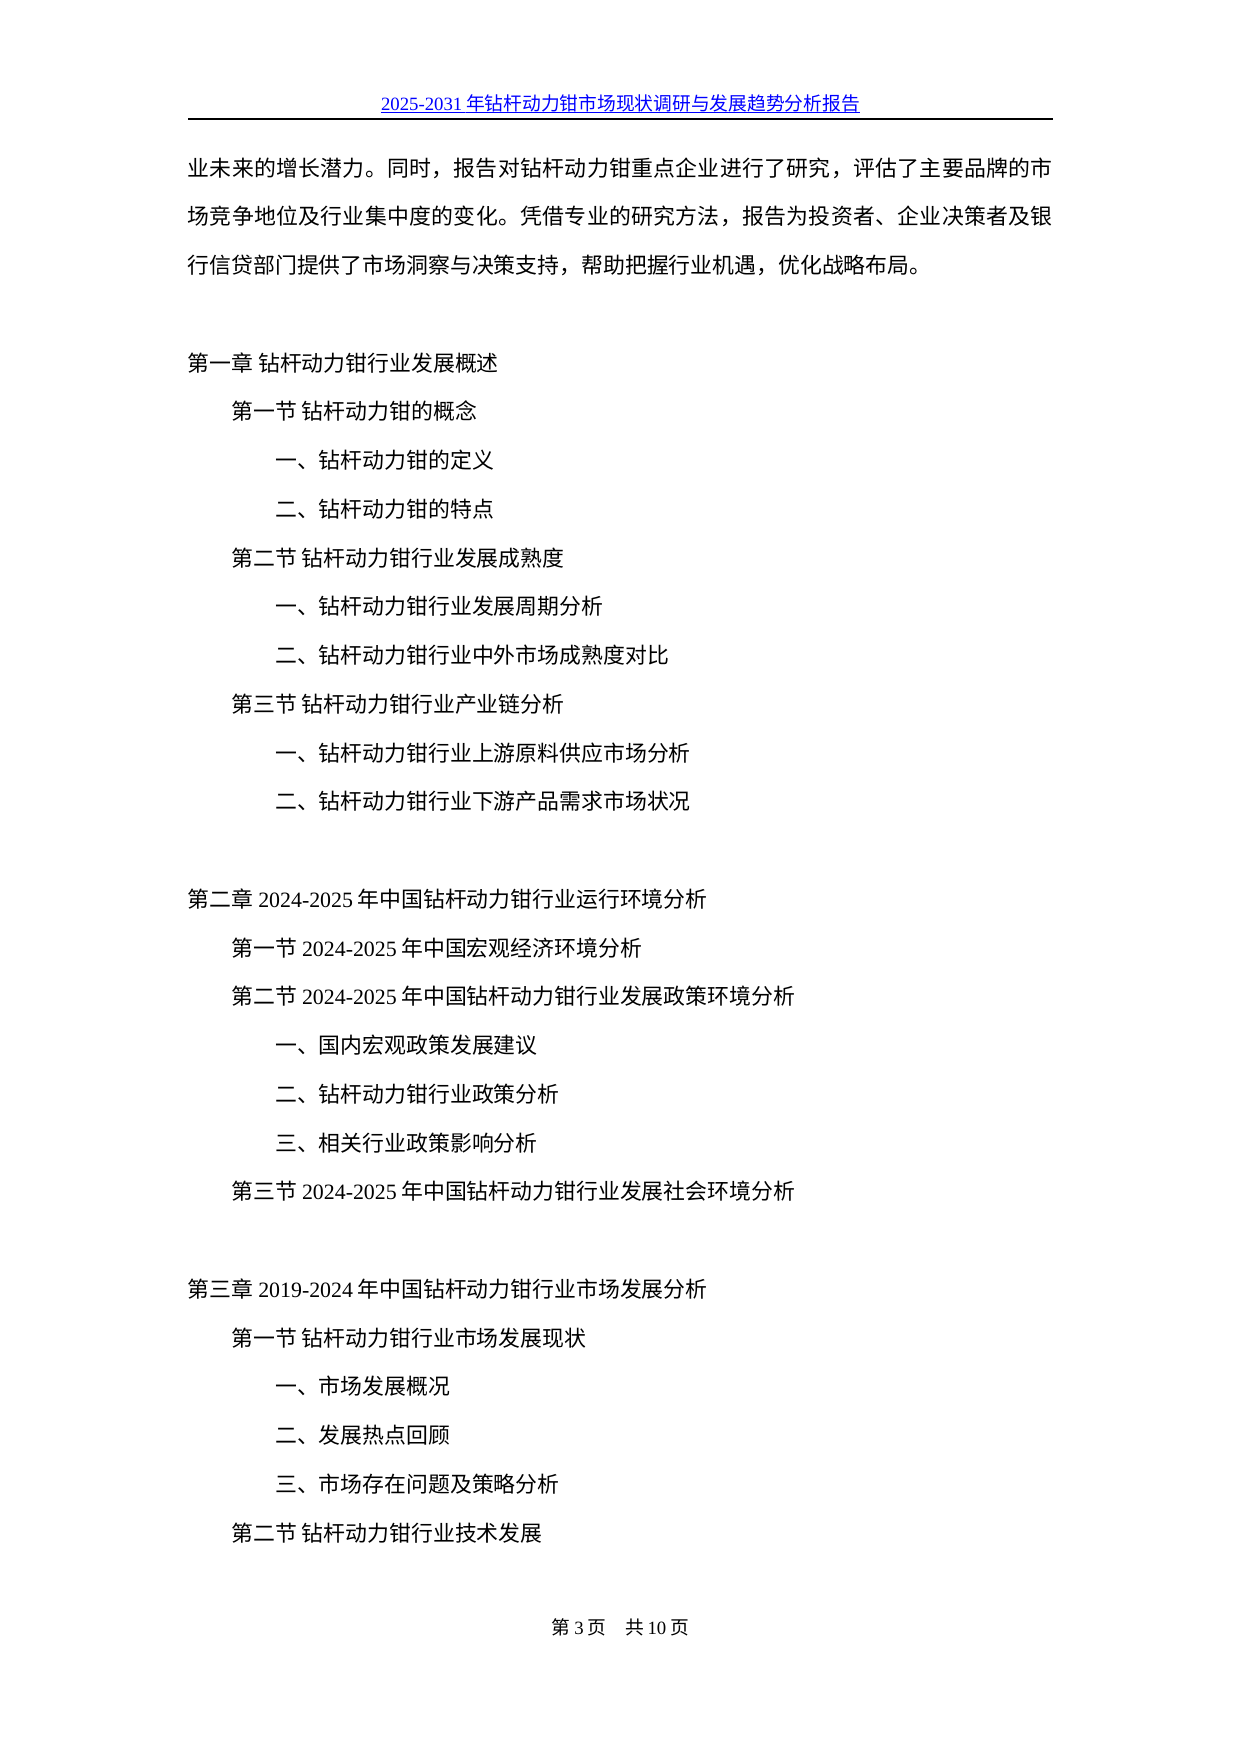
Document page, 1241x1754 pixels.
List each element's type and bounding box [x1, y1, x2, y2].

text [187, 150, 1053, 1548]
